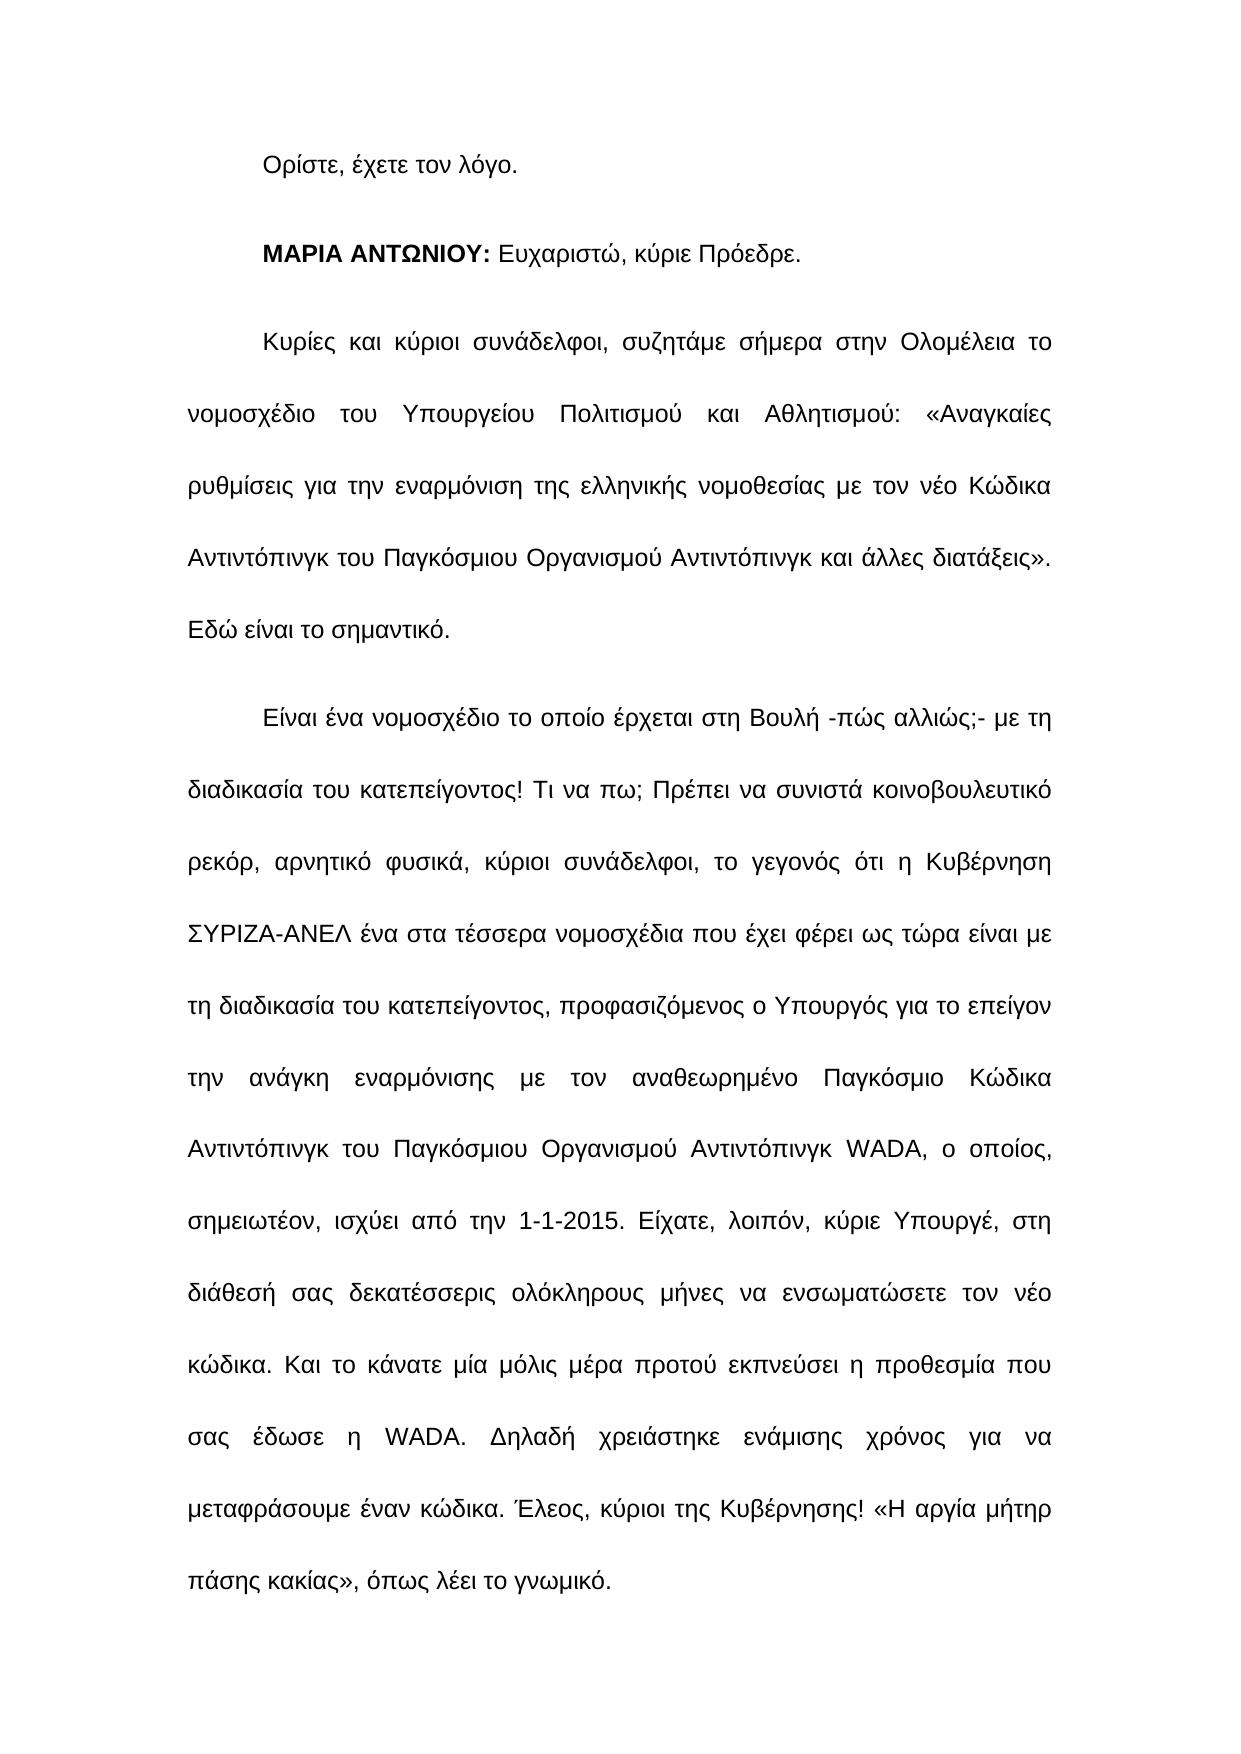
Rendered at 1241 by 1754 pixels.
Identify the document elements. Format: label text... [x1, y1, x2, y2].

text Ορίστε, έχετε τον λόγο. [187, 150, 1053, 179]
text Είναι ένα νομοσχέδιο το οποίο έρχεται στη Βουλή -πώς αλλιώς;- με τη διαδικασία του κατεπείγοντος! Τι να πω; Πρέπει να συνιστά κοινοβουλευτικό ρεκόρ, αρνητικό φυσικά, κύριοι συνάδελφοι, το γεγονός ότι η Κυβέρνηση ΣΥΡΙΖΑ-ΑΝΕΛ ένα στα τέσσερα νομοσχέδια που έχει φέρει ως τώρα είναι με τη διαδικασία του κατεπείγοντος, προφασιζόμενος ο Υπουργός για το επείγον την ανάγκη εναρμόνισης με τον αναθεωρημένο Παγκόσμιο Κώδικα Αντιντόπινγκ του Παγκόσμιου Οργανισμού Αντιντόπινγκ WADA, ο οποίος, σημειωτέον, ισχύει από την 1-1-2015. Είχατε, λοιπόν, κύριε Υπουργέ, στη διάθεσή σας δεκατέσσερις ολόκληρους μήνες να ενσωματώσετε τον νέο κώδικα. Και το κάνατε μία μόλις μέρα προτού εκπνεύσει η προθεσμία που σας έδωσε η WADA. Δηλαδή χρειάστηκε ενάμισης χρόνος για να μεταφράσουμε έναν κώδικα. Έλεος, κύριοι της Κυβέρνησης! «Η αργία μήτηρ πάσης κακίας», όπως λέει το γνωμικό. [187, 703, 1053, 1594]
text ΜΑΡΙΑ ΑΝΤΩΝΙΟΥ: Ευχαριστώ, κύριε Πρόεδρε. [187, 238, 1053, 267]
text Κυρίες και κύριοι συνάδελφοι, συζητάμε σήμερα στην Ολομέλεια το νομοσχέδιο του Υπουργείου Πολιτισμού και Αθλητισμού: «Αναγκαίες ρυθμίσεις για την εναρμόνιση της ελληνικής νομοθεσίας με τον νέο Κώδικα Αντιντόπινγκ του Παγκόσμιου Οργανισμού Αντιντόπινγκ και άλλες διατάξεις». Εδώ είναι το σημαντικό. [187, 327, 1053, 643]
